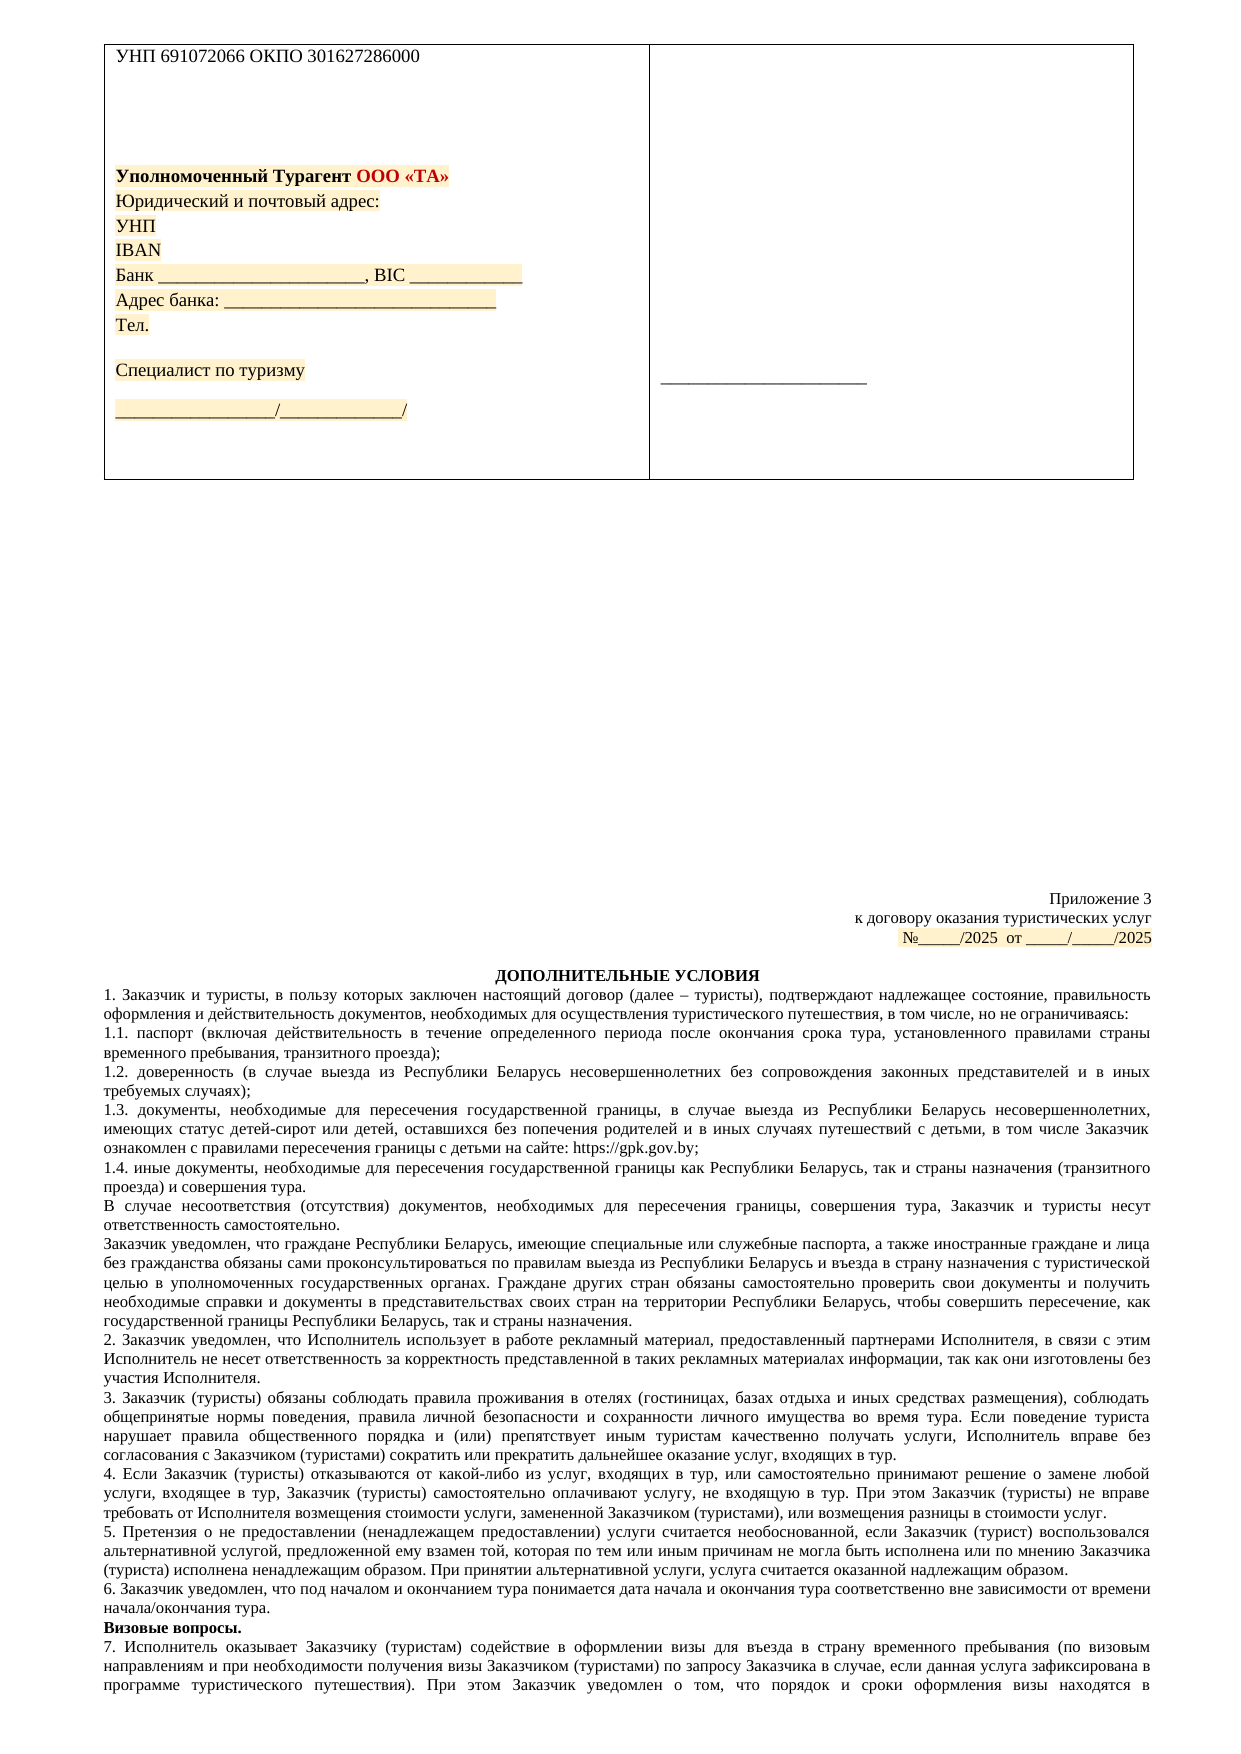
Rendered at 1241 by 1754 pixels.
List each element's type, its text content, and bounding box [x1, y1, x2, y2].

text 4. Если Заказчик (туристы) отказываются от какой-либо из услуг, входящих в тур, или самостоятельно принимают решение о замене любой услуги, входящее в тур, Заказчик (туристы) самостоятельно оплачивают услугу, не входящую в тур. При этом Заказчик (туристы) не вправе требовать от Исполнителя возмещения стоимости услуги, замененной Заказчиком (туристами), или возмещения разницы в стоимости услуг. [103, 1464, 1152, 1522]
text 2. Заказчик уведомлен, что Исполнитель использует в работе рекламный материал, предоставленный партнерами Исполнителя, в связи с этим Исполнитель не несет ответственность за корректность представленной в таких рекламных материалах информации, так как они изготовлены без участия Исполнителя. [103, 1330, 1152, 1387]
text 5. Претензия о не предоставлении (ненадлежащем предоставлении) услуги считается необоснованной, если Заказчик (турист) воспользовался альтернативной услугой, предложенной ему взамен той, которая по тем или иным причинам не могла быть исполнена или по мнению Заказчика (туриста) исполнена ненадлежащим образом. При принятии альтернативной услуги, услуга считается оказанной надлежащим образом. [103, 1522, 1152, 1579]
text Заказчик уведомлен, что граждане Республики Беларусь, имеющие специальные или служебные паспорта, а также иностранные граждане и лица без гражданства обязаны сами проконсультироваться по правилам выезда из Республики Беларусь и въезда в страну назначения с туристической целью в уполномоченных государственных органах. Граждане других стран обязаны самостоятельно проверить свои документы и получить необходимые справки и документы в представительствах своих стран на территории Республики Беларусь, чтобы совершить пересечение, как государственной границы Республики Беларусь, так и страны назначения. [103, 1234, 1152, 1330]
text ДОПОЛНИТЕЛЬНЫЕ УСЛОВИЯ [103, 966, 1152, 985]
text Приложение 3 [605, 889, 1152, 908]
text В случае несоответствия (отсутствия) документов, необходимых для пересечения границы, совершения тура, Заказчик и туристы несут ответственность самостоятельно. [103, 1196, 1152, 1234]
text к договору оказания туристических услуг [605, 908, 1152, 927]
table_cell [650, 45, 1133, 479]
text 6. Заказчик уведомлен, что под началом и окончанием тура понимается дата начала и окончания тура соответственно вне зависимости от времени начала/окончания тура. [103, 1579, 1152, 1617]
text 1. Заказчик и туристы, в пользу которых заключен настоящий договор (далее – туристы), подтверждают надлежащее состояние, правильность оформления и действительность документов, необходимых для осуществления туристического путешествия, в том числе, но не ограничиваясь: [103, 985, 1152, 1023]
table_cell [105, 45, 649, 479]
text 1.1. паспорт (включая действительность в течение определенного периода после окончания срока тура, установленного правилами страны временного пребывания, транзитного проезда); [103, 1023, 1152, 1062]
text Визовые вопросы. [103, 1617, 1152, 1637]
text 3. Заказчик (туристы) обязаны соблюдать правила проживания в отелях (гостиницах, базах отдыха и иных средствах размещения), соблюдать общепринятые нормы поведения, правила личной безопасности и сохранности личного имущества во время тура. Если поведение туриста нарушает правила общественного порядка и (или) препятствует иным туристам качественно получать услуги, Исполнитель вправе без согласования с Заказчиком (туристами) сократить или прекратить дальнейшее оказание услуг, входящих в тур. [103, 1387, 1152, 1464]
text 1.4. иные документы, необходимые для пересечения государственной границы как Республики Беларусь, так и страны назначения (транзитного проезда) и совершения тура. [103, 1157, 1152, 1196]
text №_____/2025 от _____/_____/2025 [605, 927, 1152, 947]
text 1.3. документы, необходимые для пересечения государственной границы, в случае выезда из Республики Беларусь несовершеннолетних, имеющих статус детей-сирот или детей, оставшихся без попечения родителей и в иных случаях путешествий с детьми, в том числе Заказчик ознакомлен с правилами пересечения границы с детьми на сайте: https://gpk.gov.by; [103, 1100, 1152, 1157]
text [103, 1637, 1152, 1694]
text 1.2. доверенность (в случае выезда из Республики Беларусь несовершеннолетних без сопровождения законных представителей и в иных требуемых случаях); [103, 1062, 1152, 1100]
